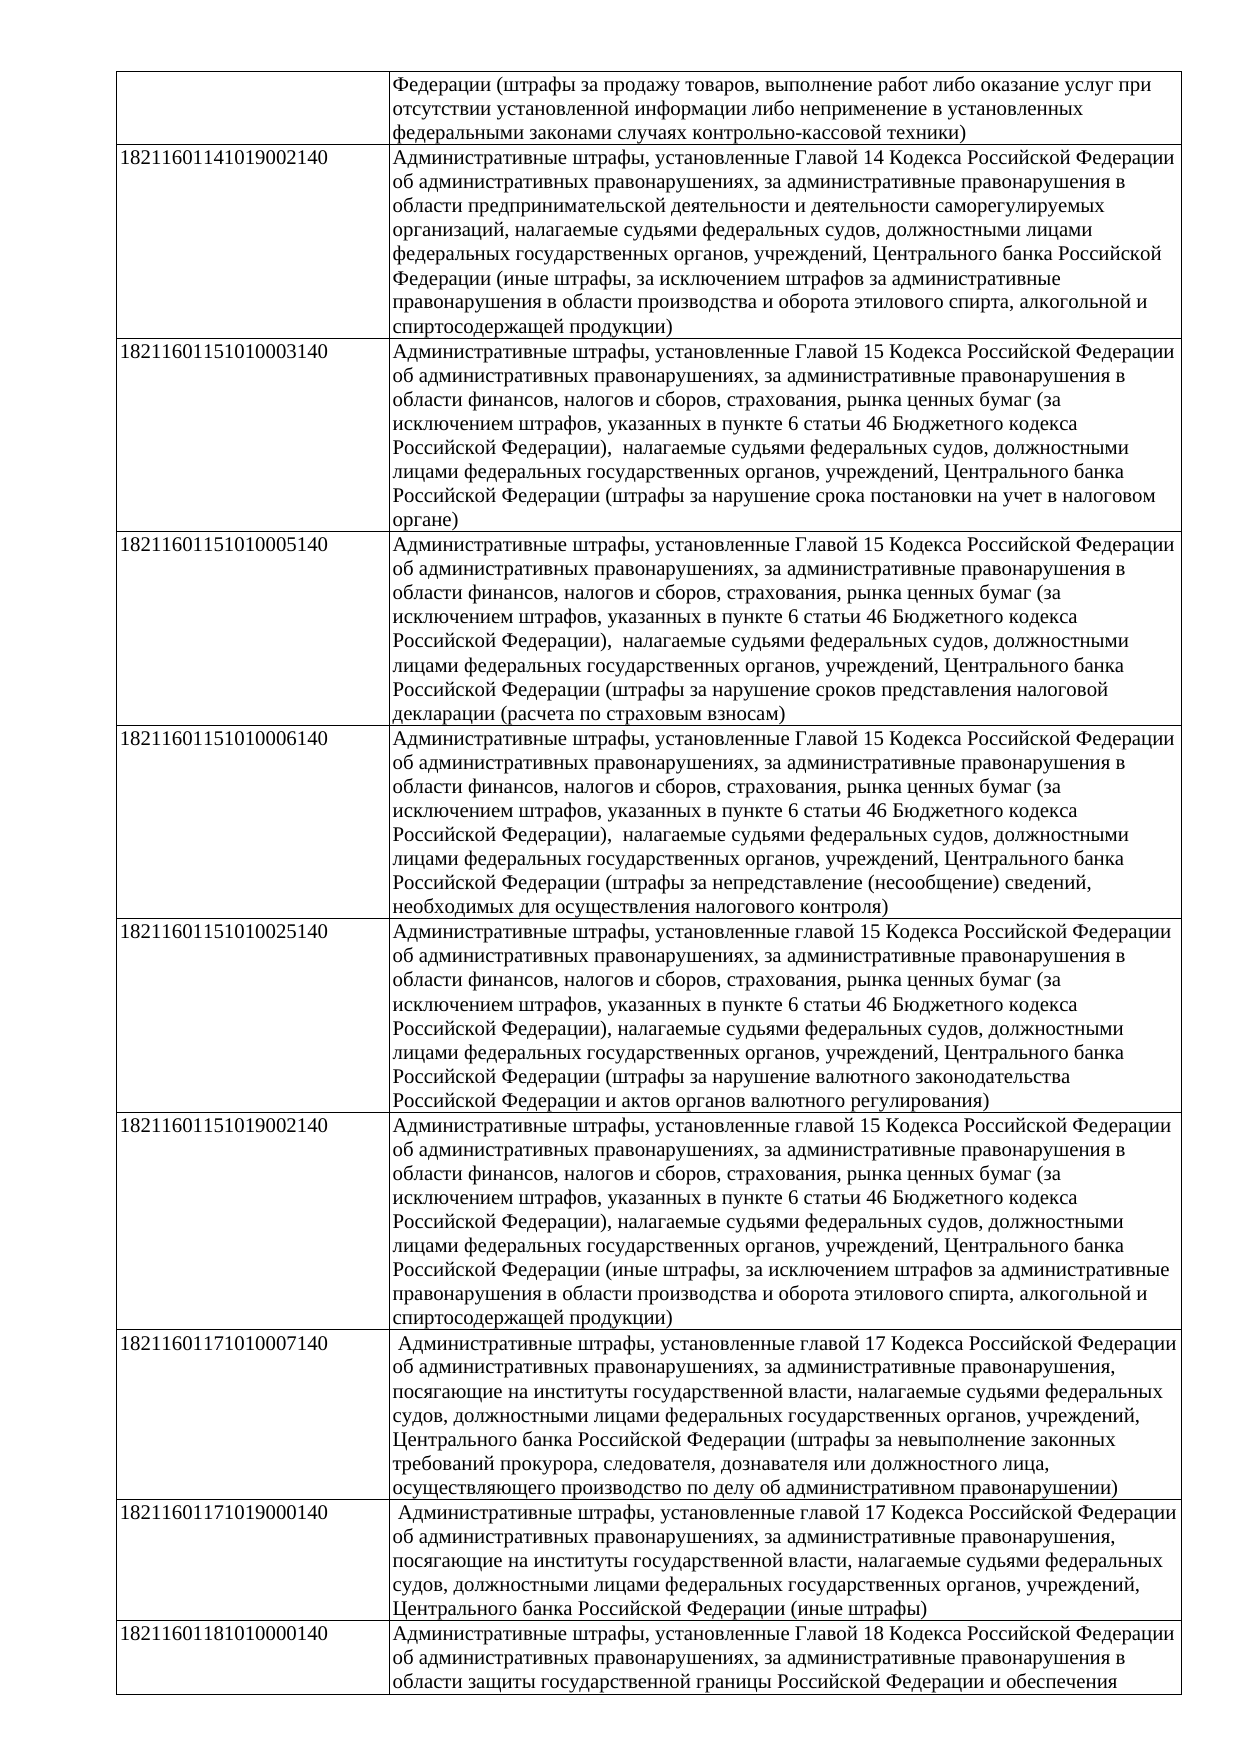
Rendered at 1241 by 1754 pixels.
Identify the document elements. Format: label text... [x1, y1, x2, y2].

table_cell Административные штрафы, установленные главой 15 Кодекса Российской Федерации об административных правонарушениях, за административные правонарушения в области финансов, налогов и сборов, страхования, рынка ценных бумаг (за исключением штрафов, указанных в пункте 6 статьи 46 Бюджетного кодекса Российской Федерации), налагаемые судьями федеральных судов, должностными лицами федеральных государственных органов, учреждений, Центрального банка Российской Федерации (иные штрафы, за исключением штрафов за административные правонарушения в области производства и оборота этилового спирта, алкогольной и спиртосодержащей продукции) [390, 1113, 1181, 1329]
table_cell Административные штрафы, установленные Главой 15 Кодекса Российской Федерации об административных правонарушениях, за административные правонарушения в области финансов, налогов и сборов, страхования, рынка ценных бумаг (за исключением штрафов, указанных в пункте 6 статьи 46 Бюджетного кодекса Российской Федерации), налагаемые судьями федеральных судов, должностными лицами федеральных государственных органов, учреждений, Центрального банка Российской Федерации (штрафы за нарушение сроков представления налоговой декларации (расчета по страховым взносам) [390, 532, 1181, 725]
table_cell 18211601171019000140 [117, 1500, 389, 1620]
table_cell Административные штрафы, установленные главой 17 Кодекса Российской Федерации об административных правонарушениях, за административные правонарушения, посягающие на институты государственной власти, налагаемые судьями федеральных судов, должностными лицами федеральных государственных органов, учреждений, Центрального банка Российской Федерации (иные штрафы) [390, 1500, 1181, 1620]
table_cell 18211601151010006140 [117, 726, 389, 918]
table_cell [117, 1621, 389, 1694]
table_cell Административные штрафы, установленные Главой 14 Кодекса Российской Федерации об административных правонарушениях, за административные правонарушения в области предпринимательской деятельности и деятельности саморегулируемых организаций, налагаемые судьями федеральных судов, должностными лицами федеральных государственных органов, учреждений, Центрального банка Российской Федерации (иные штрафы, за исключением штрафов за административные правонарушения в области производства и оборота этилового спирта, алкогольной и спиртосодержащей продукции) [390, 145, 1181, 338]
table_cell Административные штрафы, установленные Главой 15 Кодекса Российской Федерации об административных правонарушениях, за административные правонарушения в области финансов, налогов и сборов, страхования, рынка ценных бумаг (за исключением штрафов, указанных в пункте 6 статьи 46 Бюджетного кодекса Российской Федерации), налагаемые судьями федеральных судов, должностными лицами федеральных государственных органов, учреждений, Центрального банка Российской Федерации (штрафы за нарушение срока постановки на учет в налоговом органе) [390, 339, 1181, 531]
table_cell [117, 72, 389, 144]
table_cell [390, 1621, 1181, 1694]
table_cell Административные штрафы, установленные главой 15 Кодекса Российской Федерации об административных правонарушениях, за административные правонарушения в области финансов, налогов и сборов, страхования, рынка ценных бумаг (за исключением штрафов, указанных в пункте 6 статьи 46 Бюджетного кодекса Российской Федерации), налагаемые судьями федеральных судов, должностными лицами федеральных государственных органов, учреждений, Центрального банка Российской Федерации (штрафы за нарушение валютного законодательства Российской Федерации и актов органов валютного регулирования) [390, 919, 1181, 1112]
table_cell Административные штрафы, установленные Главой 15 Кодекса Российской Федерации об административных правонарушениях, за административные правонарушения в области финансов, налогов и сборов, страхования, рынка ценных бумаг (за исключением штрафов, указанных в пункте 6 статьи 46 Бюджетного кодекса Российской Федерации), налагаемые судьями федеральных судов, должностными лицами федеральных государственных органов, учреждений, Центрального банка Российской Федерации (штрафы за непредставление (несообщение) сведений, необходимых для осуществления налогового контроля) [390, 726, 1181, 918]
table_cell 18211601151010025140 [117, 919, 389, 1112]
table_cell Административные штрафы, установленные главой 17 Кодекса Российской Федерации об административных правонарушениях, за административные правонарушения, посягающие на институты государственной власти, налагаемые судьями федеральных судов, должностными лицами федеральных государственных органов, учреждений, Центрального банка Российской Федерации (штрафы за невыполнение законных требований прокурора, следователя, дознавателя или должностного лица, осуществляющего производство по делу об административном правонарушении) [390, 1330, 1181, 1499]
table_cell 18211601151019002140 [117, 1113, 389, 1329]
table_cell 18211601171010007140 [117, 1330, 389, 1499]
table_cell 18211601141019002140 [117, 145, 389, 338]
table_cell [390, 72, 1181, 144]
table_cell 18211601151010005140 [117, 532, 389, 725]
table_cell 18211601151010003140 [117, 339, 389, 531]
